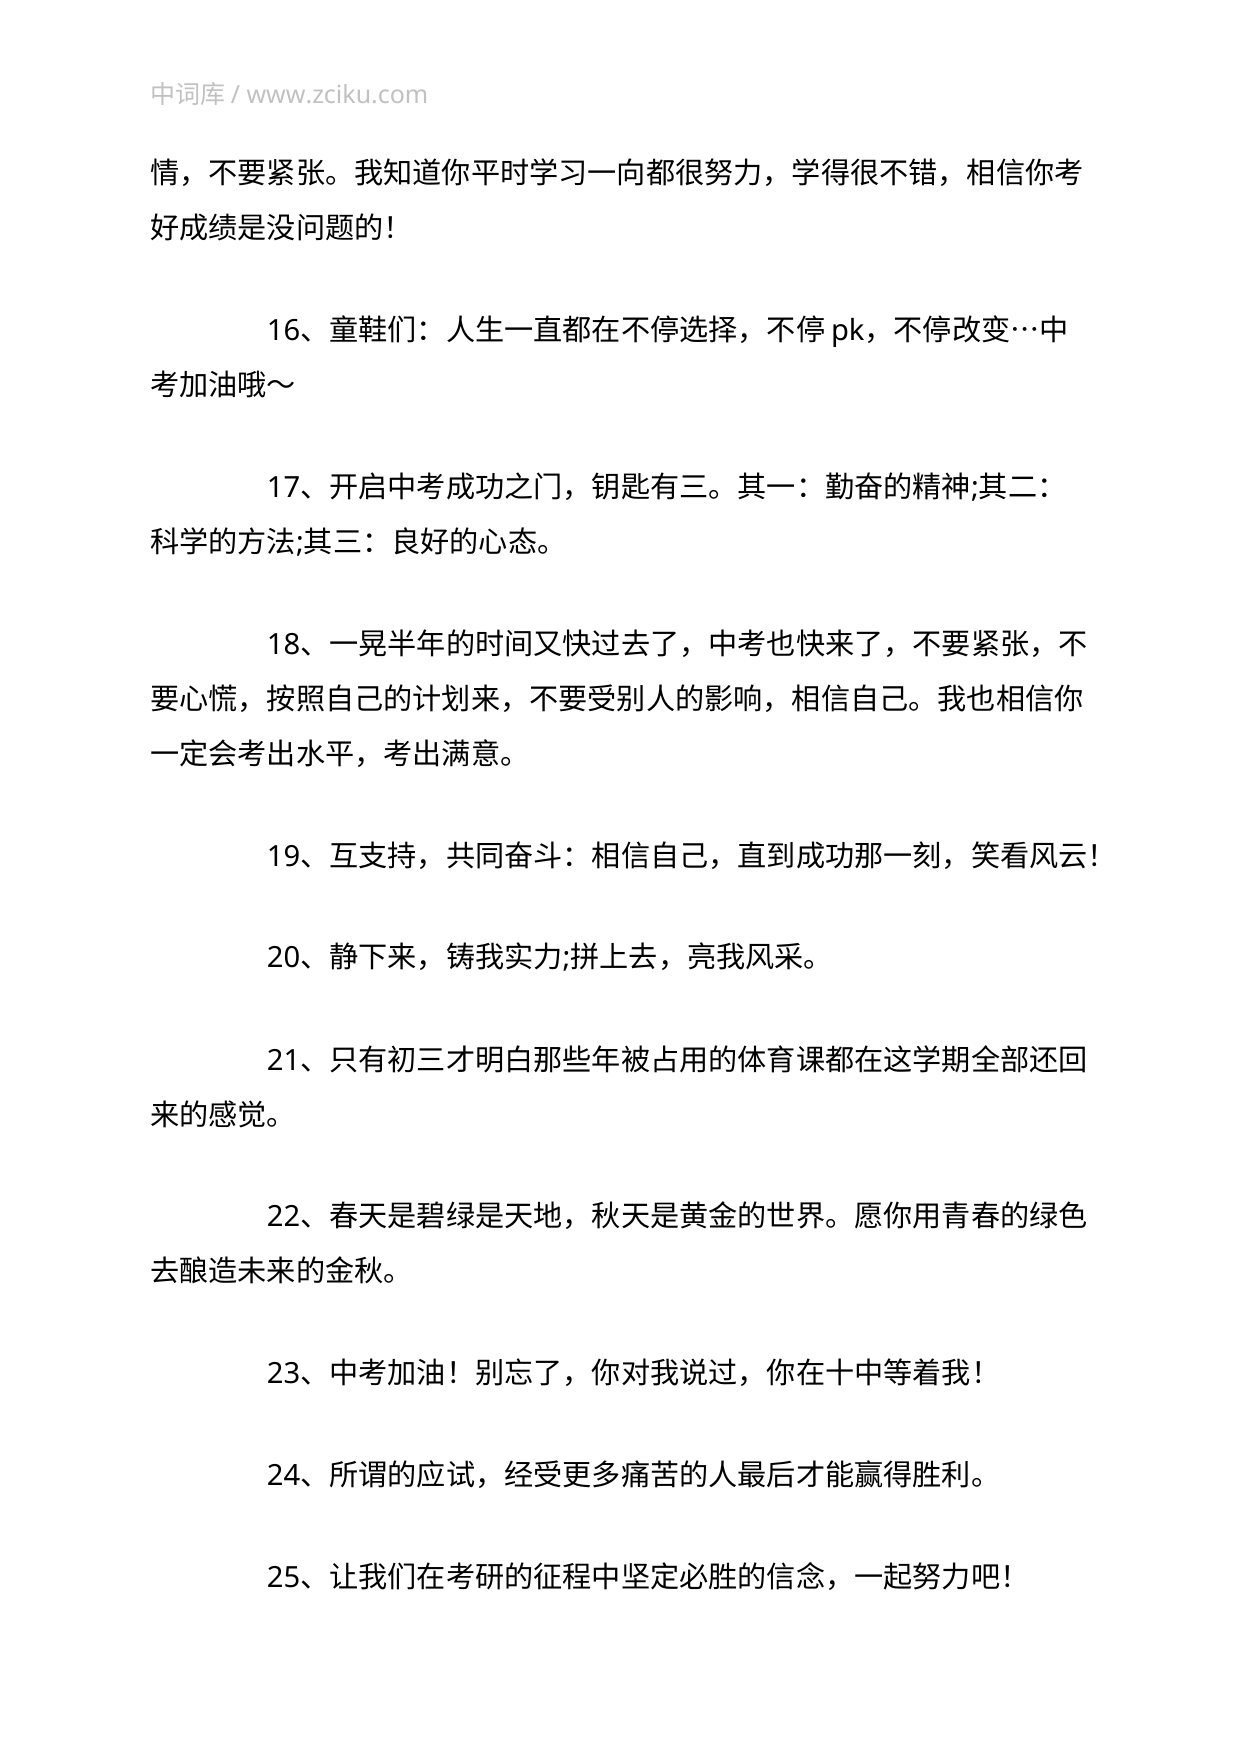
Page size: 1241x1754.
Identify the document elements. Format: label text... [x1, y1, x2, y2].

text 22、春天是碧绿是天地，秋天是黄金的世界。愿你用青春的绿色去酿造未来的金秋。 [150, 1193, 1090, 1290]
text 16、童鞋们：人生一直都在不停选择，不停pk，不停改变…中考加油哦～ [150, 307, 1090, 404]
text 20、静下来，铸我实力;拼上去，亮我风采。 [150, 934, 1090, 976]
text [150, 150, 1090, 247]
text 19、互支持，共同奋斗：相信自己，直到成功那一刻，笑看风云！ [150, 832, 1090, 874]
text 21、只有初三才明白那些年被占用的体育课都在这学期全部还回来的感觉。 [150, 1036, 1090, 1133]
text 23、中考加油！别忘了，你对我说过，你在十中等着我！ [150, 1349, 1090, 1392]
text 18、一晃半年的时间又快过去了，中考也快来了，不要紧张，不要心慌，按照自己的计划来，不要受别人的影响，相信自己。我也相信你一定会考出水平，考出满意。 [150, 620, 1090, 773]
text 17、开启中考成功之门，钥匙有三。其一：勤奋的精神;其二：科学的方法;其三：良好的心态。 [150, 463, 1090, 561]
text 24、所谓的应试，经受更多痛苦的人最后才能赢得胜利。 [150, 1452, 1090, 1494]
text 25、让我们在考研的征程中坚定必胜的信念，一起努力吧！ [150, 1553, 1090, 1596]
